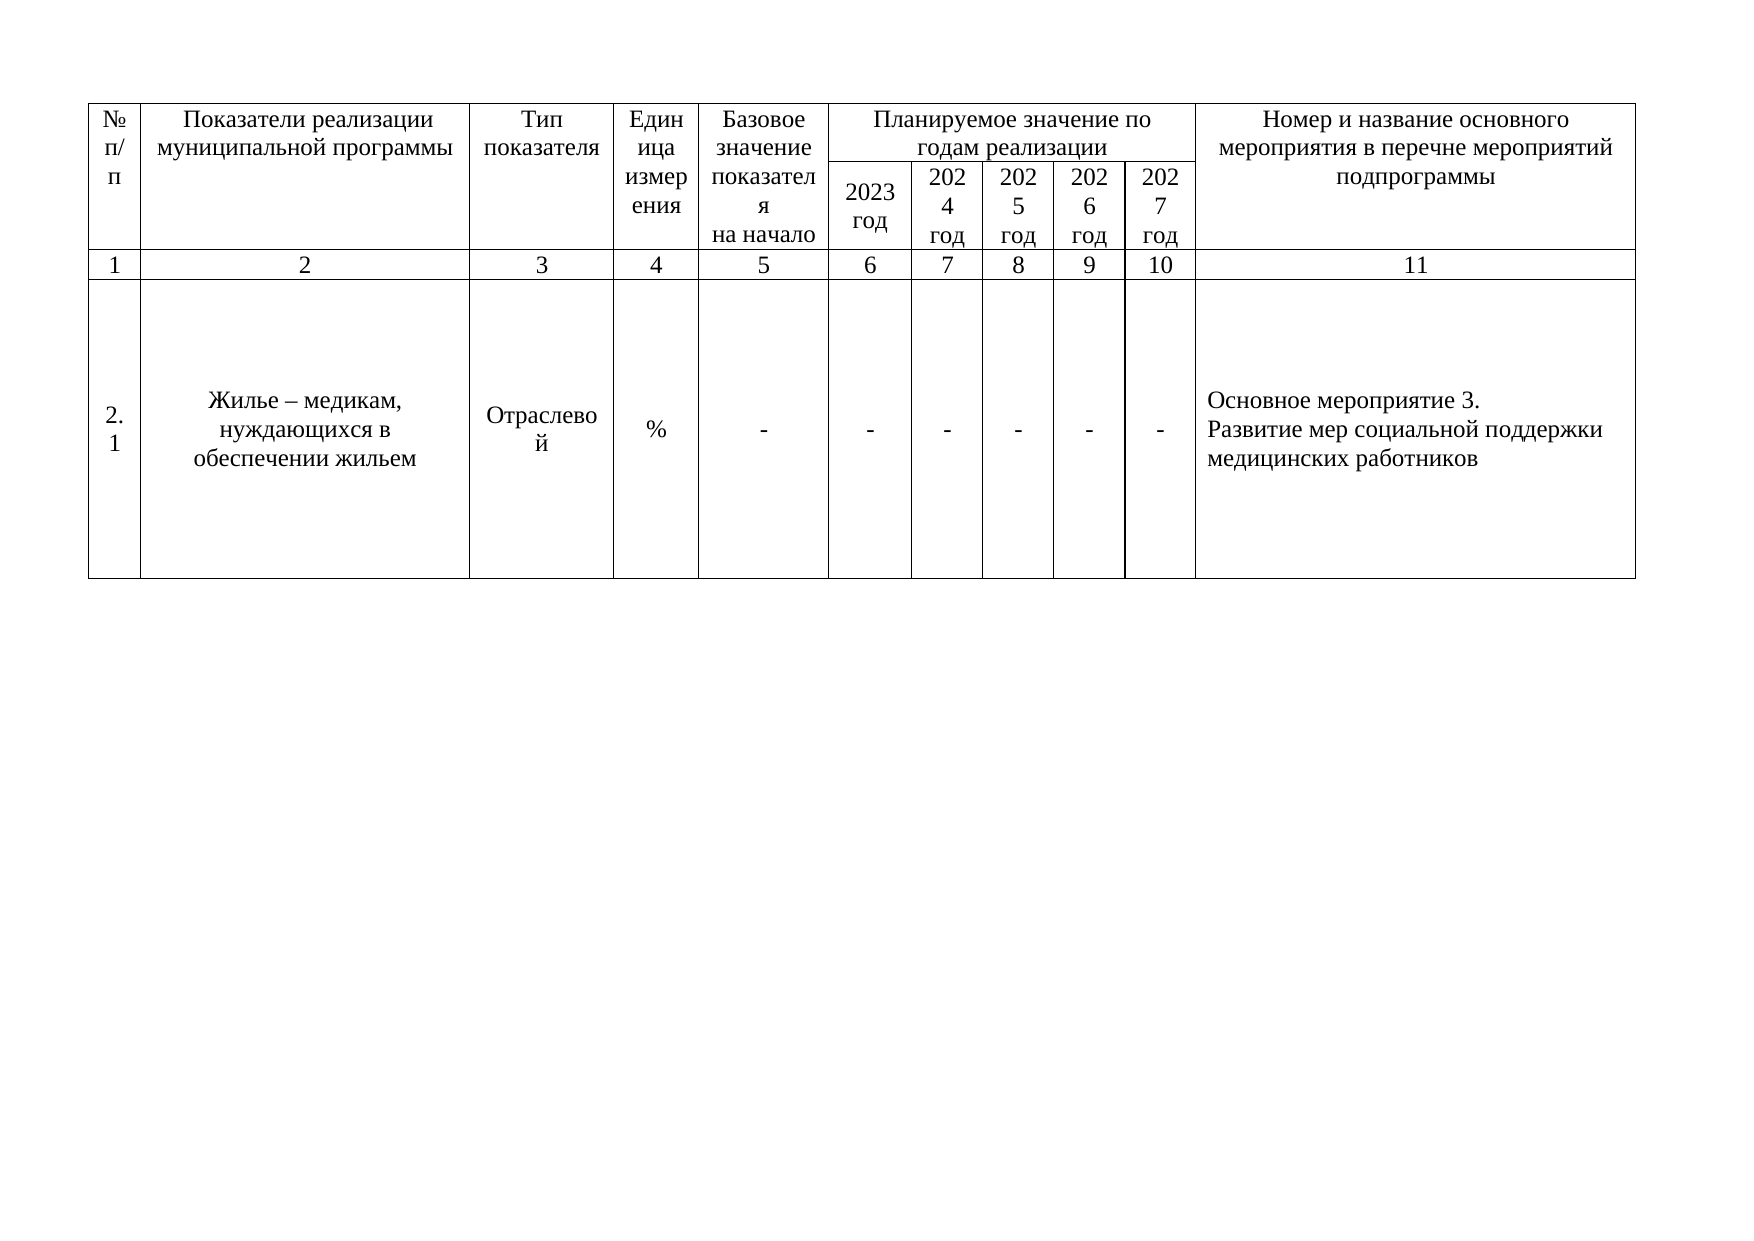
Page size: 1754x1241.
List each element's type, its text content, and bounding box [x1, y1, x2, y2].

table_header № п/п [89, 104, 140, 249]
table_cell 4 [614, 250, 698, 278]
table_header Тип показателя [470, 104, 613, 249]
table_cell 2.1 [89, 280, 140, 577]
table_cell - [829, 280, 911, 577]
table_cell Основное мероприятие 3. Развитие мер социальной поддержки медицинских работников [1196, 280, 1635, 577]
table_cell Жилье – медикам, нуждающихся в обеспечении жильем [141, 280, 469, 577]
table_cell - [1054, 280, 1124, 577]
table_cell 9 [1054, 250, 1124, 278]
table_cell % [614, 280, 698, 577]
table_cell 6 [829, 250, 911, 278]
table_cell - [912, 280, 982, 577]
table_cell 1 [89, 250, 140, 278]
table_header Планируемое значение по годам реализации [829, 104, 1195, 161]
table_cell 2025 год [983, 162, 1053, 249]
table_cell 11 [1196, 250, 1635, 278]
table_cell 8 [983, 250, 1053, 278]
table_header Показатели реализации муниципальной программы [141, 104, 469, 249]
table_cell 3 [470, 250, 613, 278]
table_cell 2027 год [1126, 162, 1195, 249]
table_cell 5 [699, 250, 828, 278]
table_header Номер и название основного мероприятия в перечне мероприятий подпрограммы [1196, 104, 1635, 249]
table_cell 2 [141, 250, 469, 278]
table_cell 7 [912, 250, 982, 278]
table_cell - [699, 280, 828, 577]
table_header Базовое значение показателя на начало реализации Программы 2022 год [699, 104, 828, 249]
table_cell 2024 год [912, 162, 982, 249]
table_cell Отраслевой [470, 280, 613, 577]
table_cell 2023 год [829, 162, 911, 249]
table_header Единица измерения [614, 104, 698, 249]
table_cell 10 [1126, 250, 1195, 278]
table_cell 2026 год [1054, 162, 1124, 249]
table_cell - [1126, 280, 1195, 577]
table_cell - [983, 280, 1053, 577]
